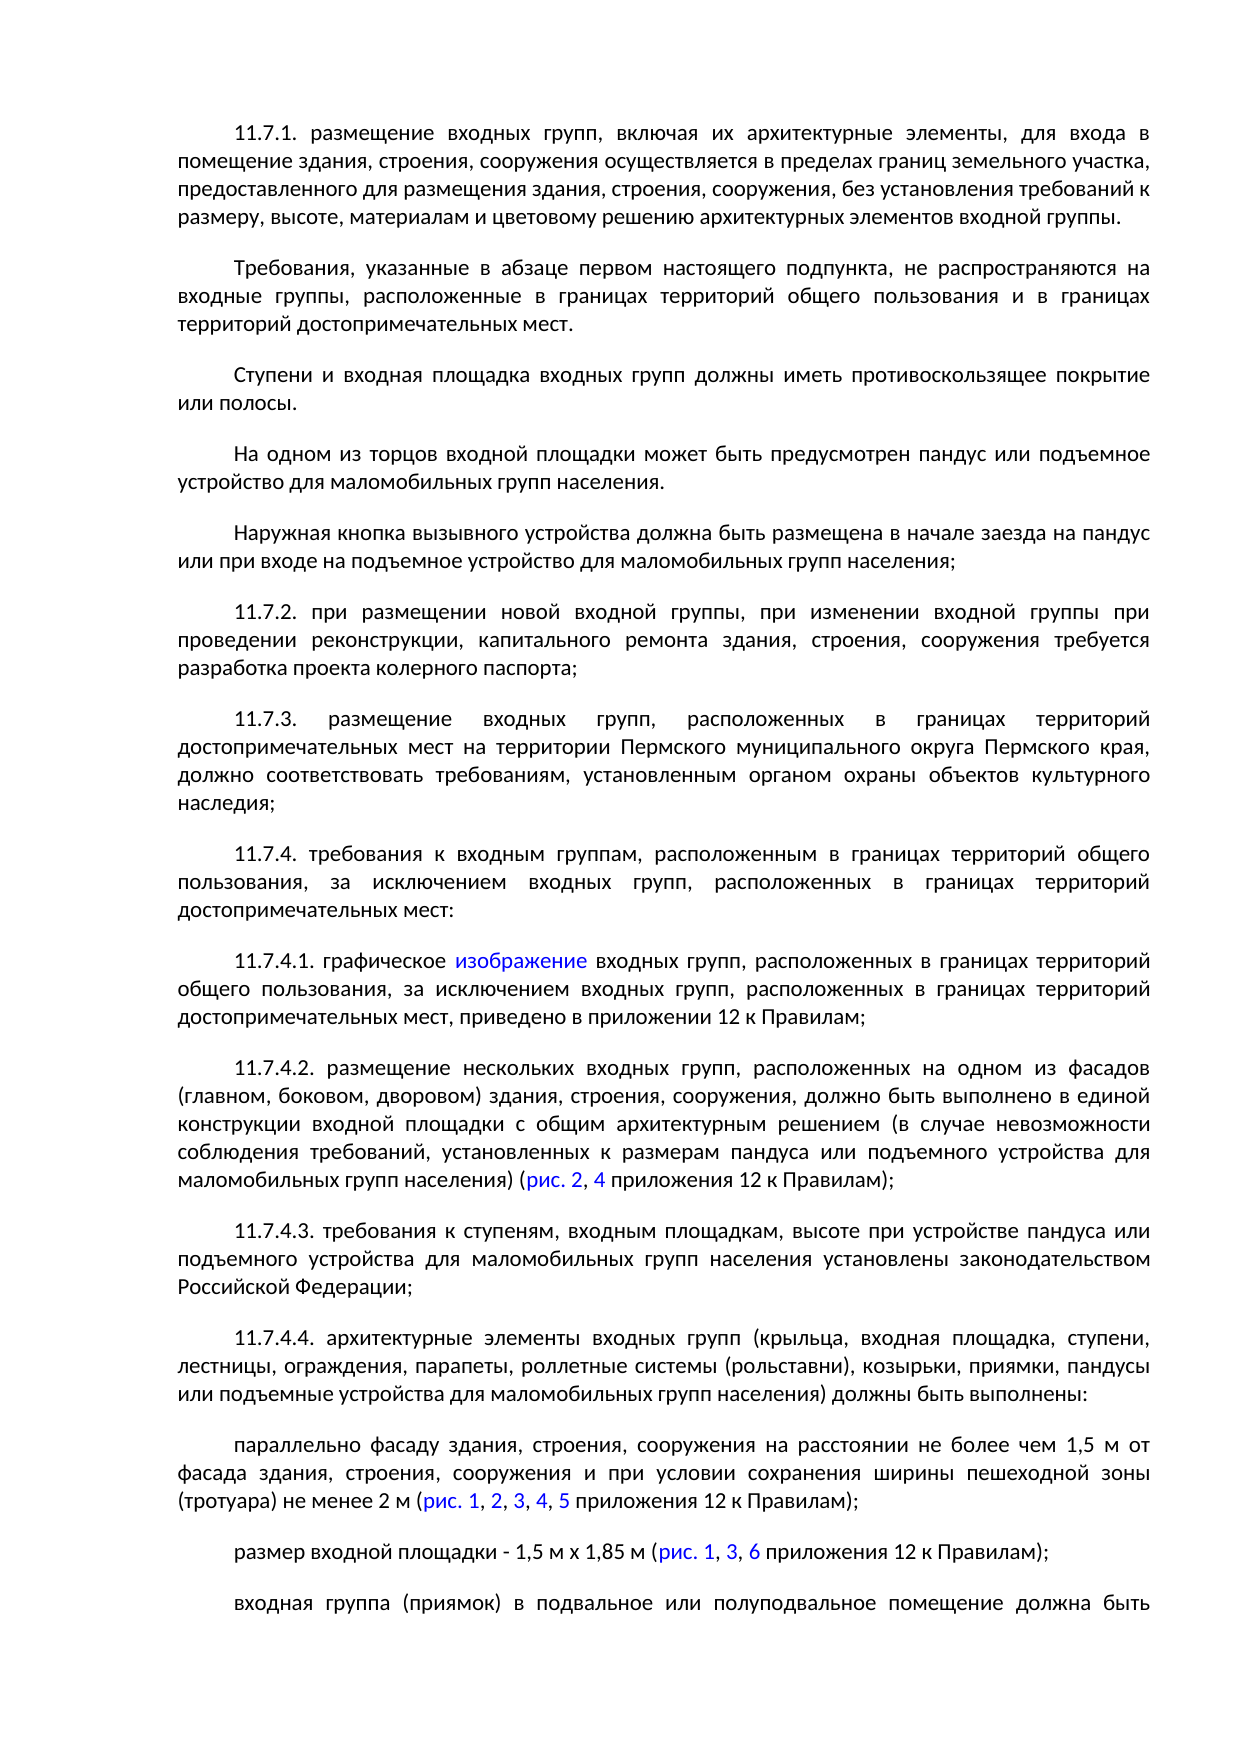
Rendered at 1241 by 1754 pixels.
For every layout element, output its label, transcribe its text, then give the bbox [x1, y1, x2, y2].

text 11.7.4.3. требования к ступеням, входным площадкам, высоте при устройстве пандуса или подъемного устройства для маломобильных групп населения установлены законодательством Российской Федерации; [177, 1216, 1152, 1300]
text На одном из торцов входной площадки может быть предусмотрен пандус или подъемное устройство для маломобильных групп населения. [177, 439, 1152, 495]
text 11.7.4.2. размещение нескольких входных групп, расположенных на одном из фасадов (главном, боковом, дворовом) здания, строения, сооружения, должно быть выполнено в единой конструкции входной площадки с общим архитектурным решением (в случае невозможности соблюдения требований, установленных к размерам пандуса или подъемного устройства для маломобильных групп населения) (рис. 2, 4 приложения 12 к Правилам); [177, 1053, 1152, 1193]
text Требования, указанные в абзаце первом настоящего подпункта, не распространяются на входные группы, расположенные в границах территорий общего пользования и в границах территорий достопримечательных мест. [177, 253, 1152, 337]
text размер входной площадки - 1,5 м x 1,85 м (рис. 1, 3, 6 приложения 12 к Правилам); [177, 1537, 1152, 1565]
text 11.7.4. требования к входным группам, расположенным в границах территорий общего пользования, за исключением входных групп, расположенных в границах территорий достопримечательных мест: [177, 839, 1152, 923]
text 11.7.3. размещение входных групп, расположенных в границах территорий достопримечательных мест на территории Пермского муниципального округа Пермского края, должно соответствовать требованиям, установленным органом охраны объектов культурного наследия; [177, 704, 1152, 816]
text 11.7.1. размещение входных групп, включая их архитектурные элементы, для входа в помещение здания, строения, сооружения осуществляется в пределах границ земельного участка, предоставленного для размещения здания, строения, сооружения, без установления требований к размеру, высоте, материалам и цветовому решению архитектурных элементов входной группы. [177, 118, 1152, 230]
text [177, 1588, 1152, 1616]
text Ступени и входная площадка входных групп должны иметь противоскользящее покрытие или полосы. [177, 360, 1152, 416]
text 11.7.4.4. архитектурные элементы входных групп (крыльца, входная площадка, ступени, лестницы, ограждения, парапеты, роллетные системы (рольставни), козырьки, приямки, пандусы или подъемные устройства для маломобильных групп населения) должны быть выполнены: [177, 1323, 1152, 1407]
text 11.7.2. при размещении новой входной группы, при изменении входной группы при проведении реконструкции, капитального ремонта здания, строения, сооружения требуется разработка проекта колерного паспорта; [177, 597, 1152, 681]
text параллельно фасаду здания, строения, сооружения на расстоянии не более чем 1,5 м от фасада здания, строения, сооружения и при условии сохранения ширины пешеходной зоны (тротуара) не менее 2 м (рис. 1, 2, 3, 4, 5 приложения 12 к Правилам); [177, 1430, 1152, 1514]
text Наружная кнопка вызывного устройства должна быть размещена в начале заезда на пандус или при входе на подъемное устройство для маломобильных групп населения; [177, 518, 1152, 574]
text 11.7.4.1. графическое изображение входных групп, расположенных в границах территорий общего пользования, за исключением входных групп, расположенных в границах территорий достопримечательных мест, приведено в приложении 12 к Правилам; [177, 946, 1152, 1030]
